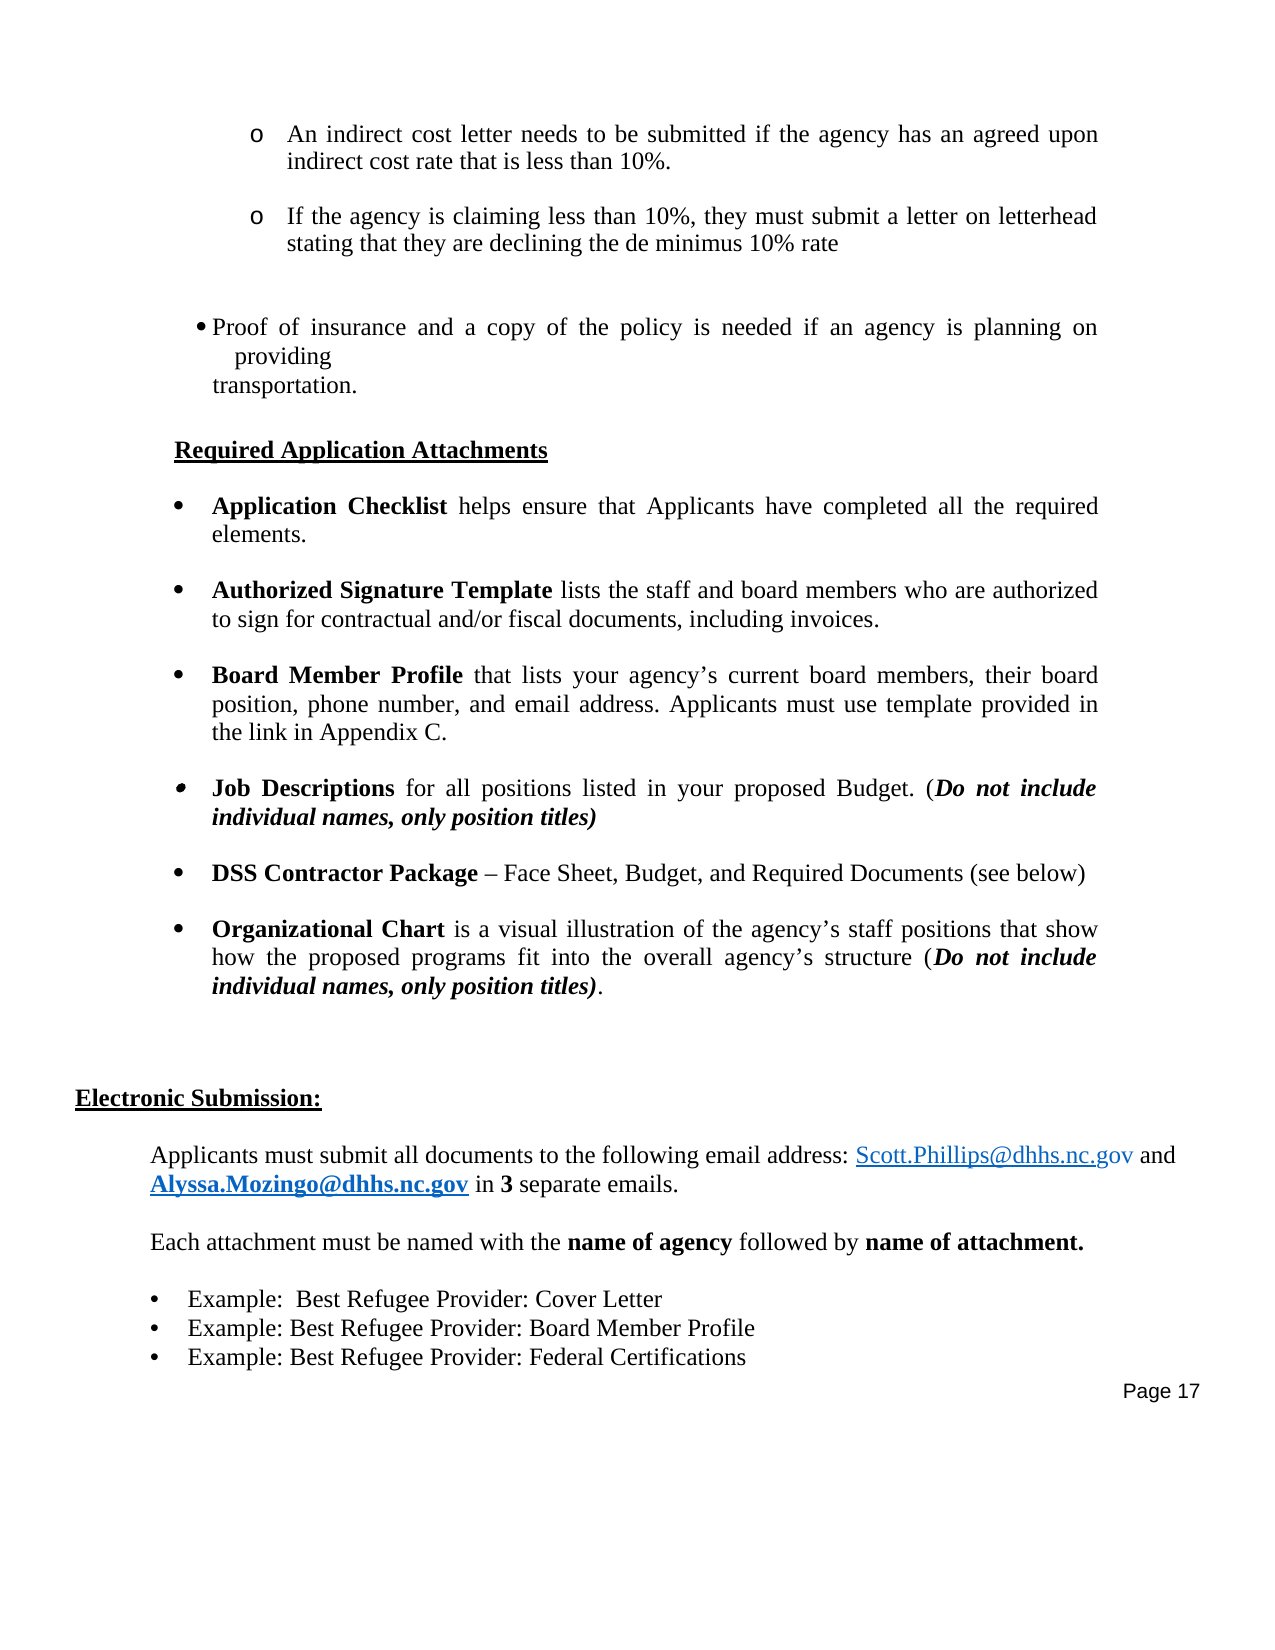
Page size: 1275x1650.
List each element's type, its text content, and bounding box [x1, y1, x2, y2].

list Example: Best Refugee Provider: Board Member Profile [150, 1313, 1200, 1342]
text Electronic Submission: [75, 1083, 1200, 1112]
list DSS Contractor Package – Face Sheet, Budget, and Required Documents (see below) [174, 858, 1099, 887]
list Application Checklist helps ensure that Applicants have completed all the required elements. [174, 491, 1099, 548]
list An indirect cost letter needs to be submitted if the agency has an agreed upon indirect cost rate that is less than 10%. [249, 120, 1099, 175]
list If the agency is claiming less than 10%, they must submit a letter on letterhead stating that they are declining the de minimus 10% rate [249, 202, 1099, 257]
list Board Member Profile that lists your agency’s current board members, their board position, phone number, and email address. Applicants must use template provided in the link in Appendix C. [174, 660, 1099, 746]
list Authorized Signature Template lists the staff and board members who are authorized to sign for contractual and/or fiscal documents, including invoices. [174, 575, 1099, 633]
text transportation. [75, 370, 1099, 399]
list Example: Best Refugee Provider: Federal Certifications [150, 1342, 1200, 1371]
list Job Descriptions for all positions listed in your proposed Budget. (Do not include individual names, only position titles) [174, 773, 1099, 831]
list Proof of insurance and a copy of the policy is needed if an agency is planning on providing [197, 312, 1099, 370]
list Example: Best Refugee Provider: Cover Letter [150, 1284, 1200, 1313]
text Each attachment must be named with the name of agency followed by name of attachment. [75, 1227, 1200, 1255]
text Required Application Attachments [174, 435, 1200, 464]
text Applicants must submit all documents to the following email address: Scott.Phillips@dhhs.nc.gov and Alyssa.Mozingo@dhhs.nc.gov in 3 separate emails. [150, 1140, 1200, 1198]
list Organizational Chart is a visual illustration of the agency’s staff positions that show how the proposed programs fit into the overall agency’s structure (Do not include individual names, only position titles). [174, 914, 1099, 1000]
